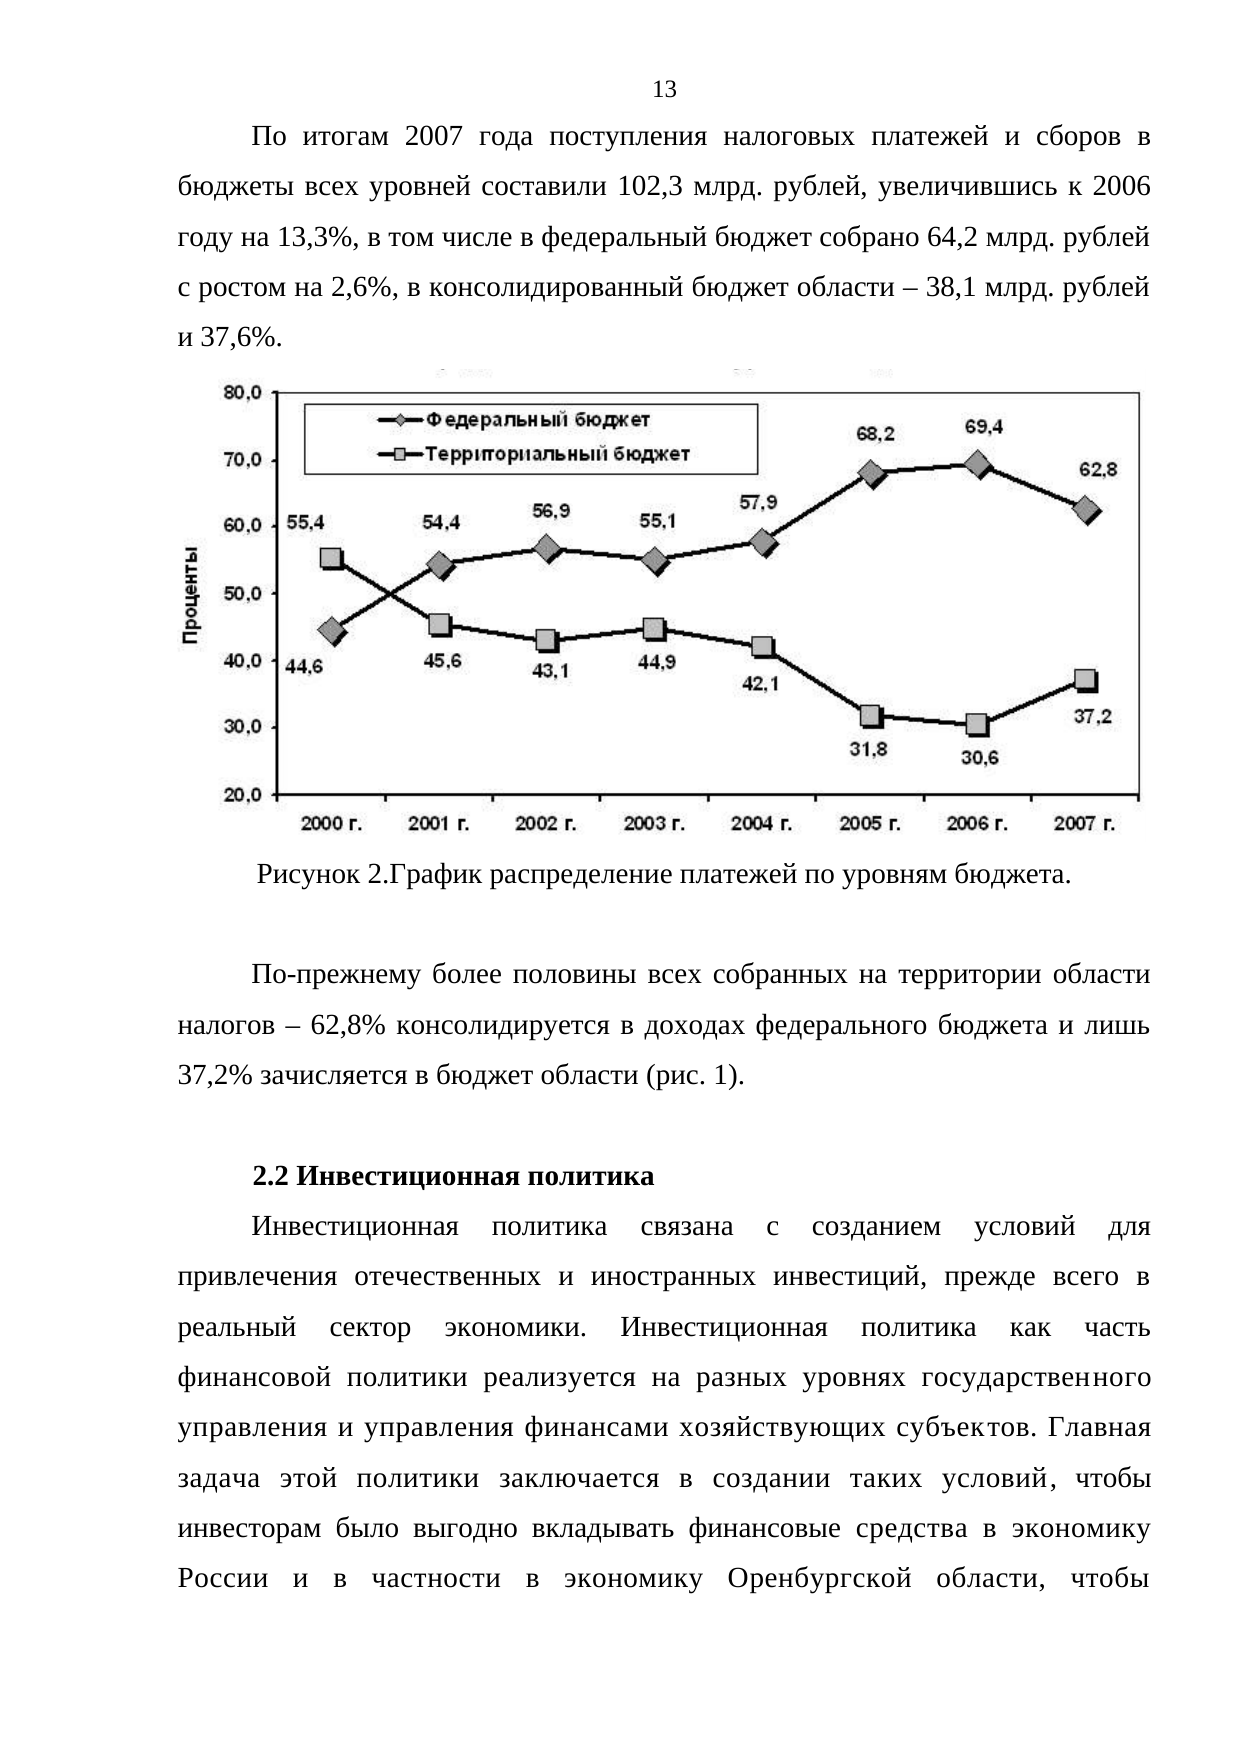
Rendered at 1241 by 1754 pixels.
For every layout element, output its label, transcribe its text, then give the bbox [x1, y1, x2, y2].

text По-прежнему более половины всех собранных на территории области налогов – 62,8% консолидируется в доходах федерального бюджета и лишь 37,2% зачисляется в бюджет области (рис. 1). [177, 957, 1152, 1091]
text 2.2 Инвестиционная политика [207, 1158, 1152, 1191]
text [177, 1208, 1152, 1594]
picture [177, 369, 1146, 842]
text Рисунок 2.График распределение платежей по уровням бюджета. [177, 856, 1152, 889]
text По итогам 2007 года поступления налоговых платежей и сборов в бюджеты всех уровней составили 102,3 млрд. рублей, увеличившись к 2006 году на 13,3%, в том числе в федеральный бюджет собрано 64,2 млрд. рублей с ростом на 2,6%, в консолидированный бюджет области – 38,1 млрд. рублей и 37,6%. [177, 118, 1152, 353]
